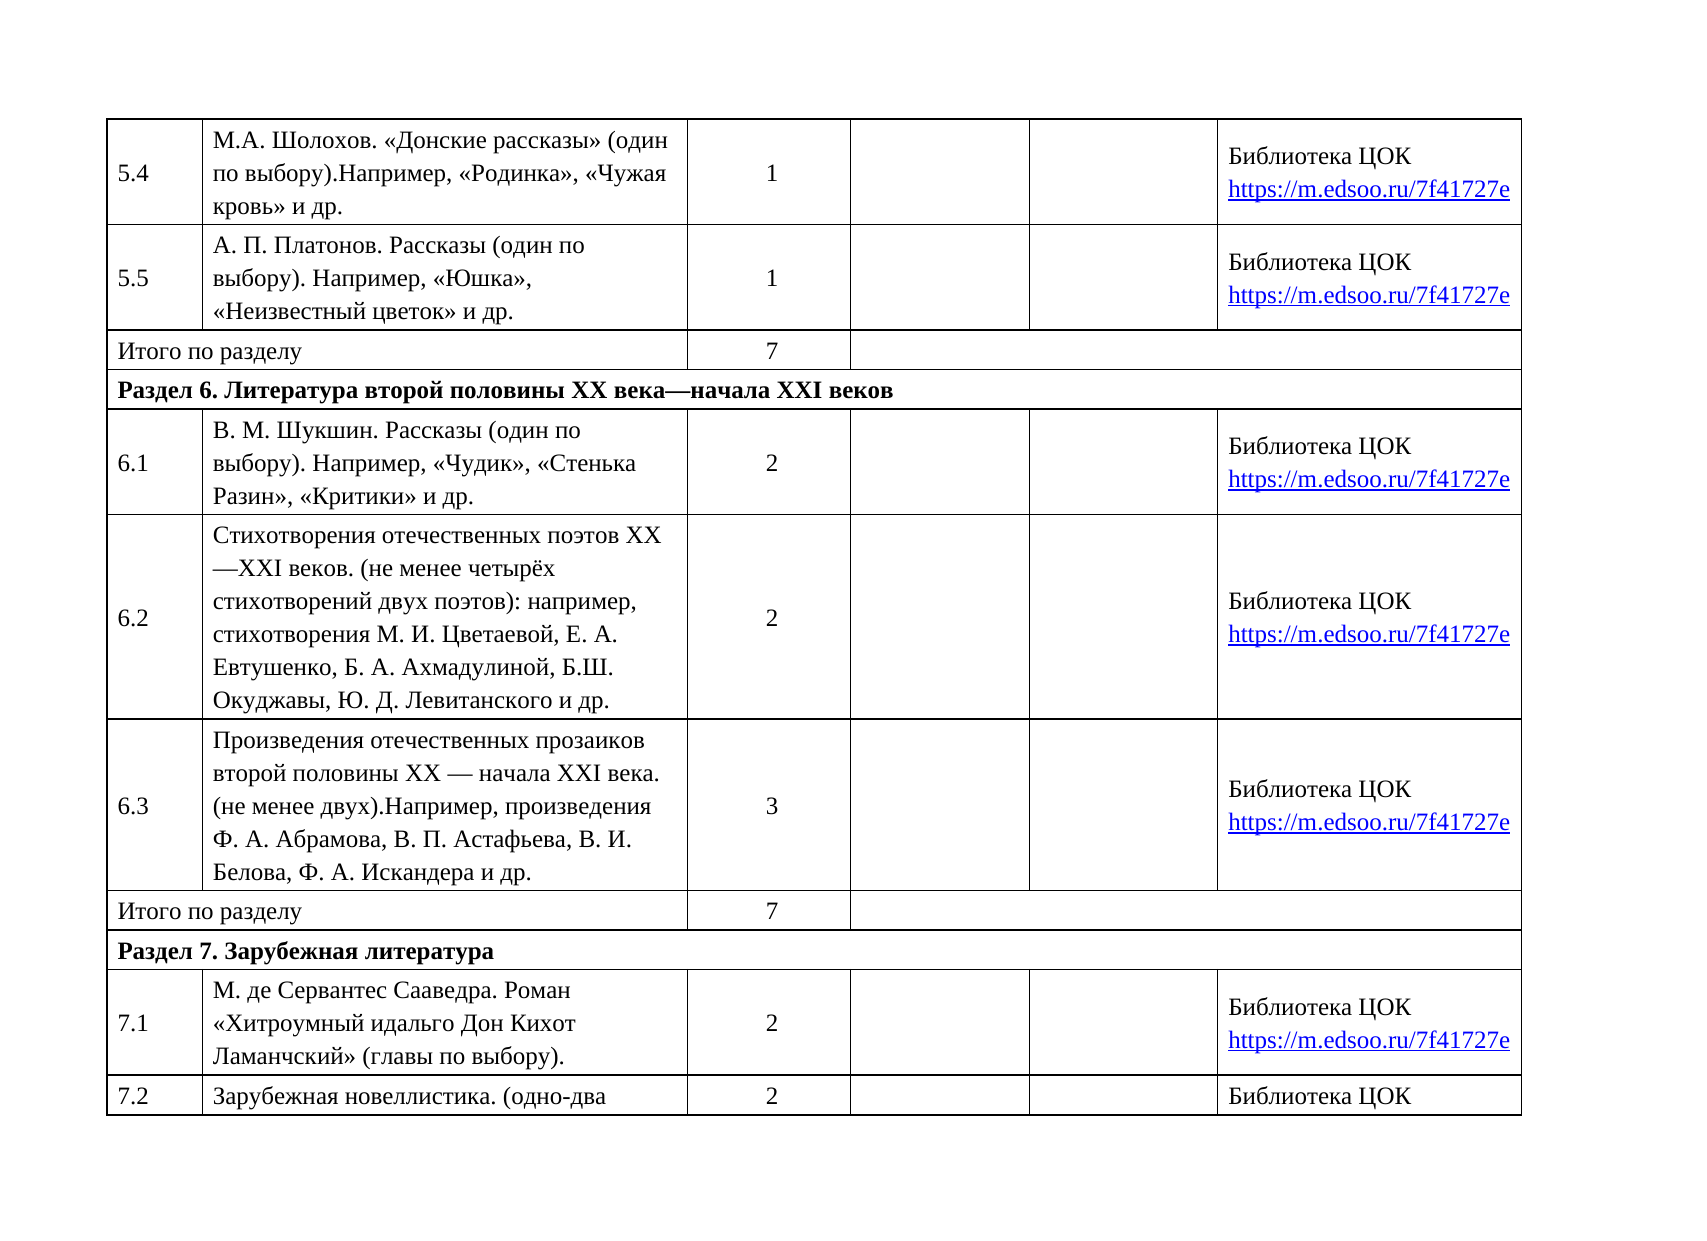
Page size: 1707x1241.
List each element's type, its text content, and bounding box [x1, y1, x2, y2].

table_cell Итого по разделу [108, 331, 687, 369]
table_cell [1218, 1076, 1521, 1114]
table_cell 2 [688, 515, 850, 718]
table_cell 2 [688, 1076, 850, 1114]
table_cell В. М. Шукшин. Рассказы (один по выбору). Например, «Чудик», «Стенька Разин», «Критики» и др. [203, 410, 687, 513]
table_cell 6.3 [108, 720, 202, 889]
table_cell Библиотека ЦОК https://m.edsoo.ru/7f41727e [1218, 970, 1521, 1074]
table_cell 2 [688, 970, 850, 1074]
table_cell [1218, 225, 1521, 329]
table_cell Раздел 7. Зарубежная литература [108, 931, 1521, 969]
table_cell [851, 891, 1521, 929]
table_cell 7.1 [108, 970, 202, 1074]
table_cell [1030, 1076, 1217, 1114]
table_cell М.А. Шолохов. «Донские рассказы» (один по выбору).Например, «Родинка», «Чужая кровь» и др. [203, 120, 687, 223]
table_cell [851, 970, 1029, 1074]
table_cell [1030, 410, 1217, 513]
table_cell 7 [688, 891, 850, 929]
table_cell М. де Сервантес Сааведра. Роман «Хитроумный идальго Дон Кихот Ламанчский» (главы по выбору). [203, 970, 687, 1074]
table_cell Произведения отечественных прозаиков второй половины XX — начала XXI века. (не менее двух).Например, произведения Ф. А. Абрамова, В. П. Астафьева, В. И. Белова, Ф. А. Искандера и др. [203, 720, 687, 889]
table_cell [851, 331, 1521, 369]
table_cell 6.2 [108, 515, 202, 718]
table_cell [1030, 970, 1217, 1074]
table_cell [851, 515, 1029, 718]
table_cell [203, 1076, 687, 1114]
table_cell 2 [688, 410, 850, 513]
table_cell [1218, 120, 1521, 223]
table_cell 7 [688, 331, 850, 369]
table_cell 5.4 [108, 120, 202, 223]
table_cell [851, 1076, 1029, 1114]
table_cell А. П. Платонов. Рассказы (один по выбору). Например, «Юшка», «Неизвестный цветок» и др. [203, 225, 687, 329]
table_cell 1 [688, 120, 850, 223]
table_cell Библиотека ЦОК https://m.edsoo.ru/7f41727e [1218, 515, 1521, 718]
table_cell 7.2 [108, 1076, 202, 1114]
table_cell [851, 410, 1029, 513]
table_cell Раздел 6. Литература второй половины XX века—начала XXI веков [108, 370, 1521, 408]
table_cell 1 [688, 225, 850, 329]
table_cell 3 [688, 720, 850, 889]
table_cell [1030, 120, 1217, 223]
table_cell [1030, 720, 1217, 889]
table_cell [851, 720, 1029, 889]
table_cell [1030, 225, 1217, 329]
table_cell Стихотворения отечественных поэтов XX—XXI веков. (не менее четырёх стихотворений двух поэтов): например, стихотворения М. И. Цветаевой, Е. А. Евтушенко, Б. А. Ахмадулиной, Б.Ш. Окуджавы, Ю. Д. Левитанского и др. [203, 515, 687, 718]
table_cell Библиотека ЦОК https://m.edsoo.ru/7f41727e [1218, 410, 1521, 513]
table_cell [1030, 515, 1217, 718]
table_cell Итого по разделу [108, 891, 687, 929]
table_cell [851, 225, 1029, 329]
table_cell [851, 120, 1029, 223]
table_cell 6.1 [108, 410, 202, 513]
table_cell 5.5 [108, 225, 202, 329]
table_cell Библиотека ЦОК https://m.edsoo.ru/7f41727e [1218, 720, 1521, 889]
